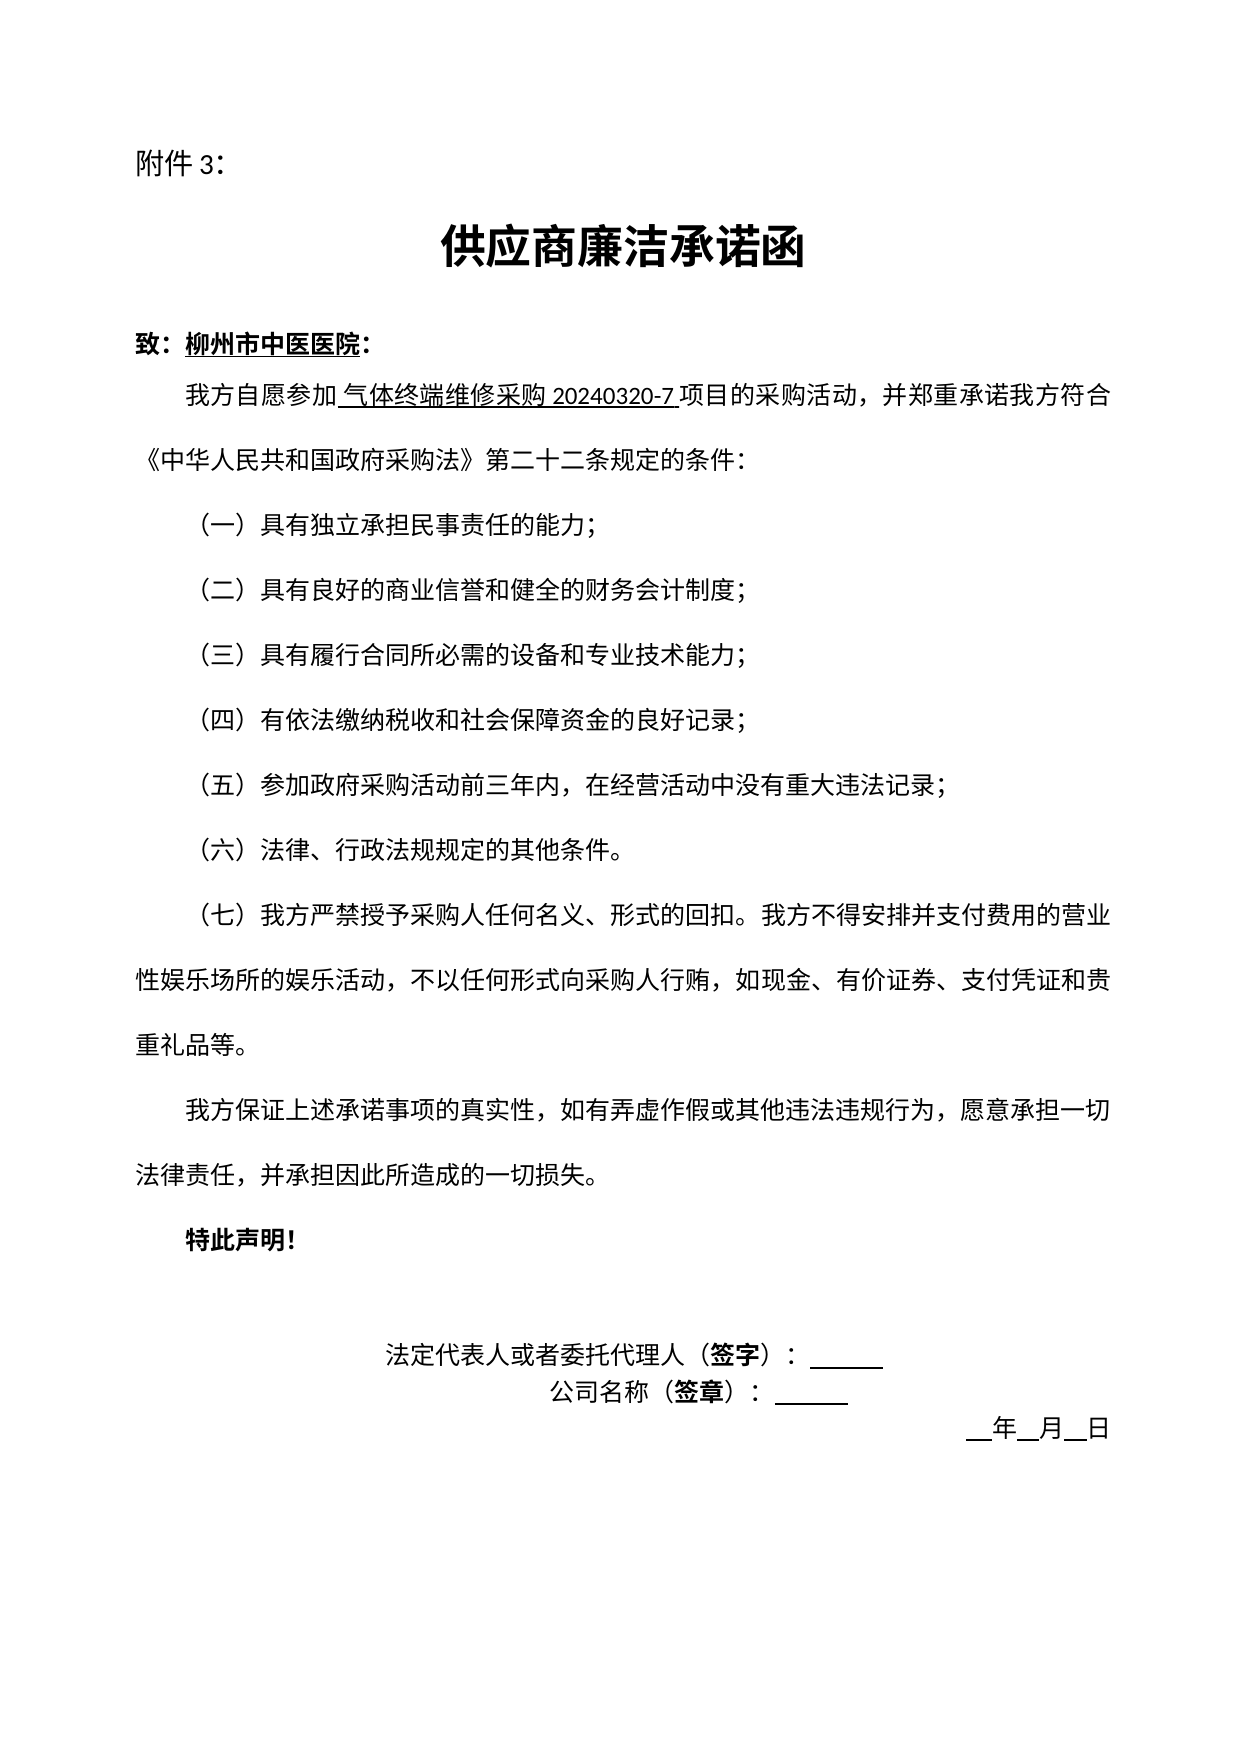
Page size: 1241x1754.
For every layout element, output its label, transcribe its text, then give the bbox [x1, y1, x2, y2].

text （四）有依法缴纳税收和社会保障资金的良好记录； [135, 686, 1111, 751]
text 我方自愿参加 气体终端维修采购20240320-7项目的采购活动，并郑重承诺我方符合《中华人民共和国政府采购法》第二十二条规定的条件： [135, 361, 1111, 491]
text （一）具有独立承担民事责任的能力； [135, 491, 1111, 556]
text 致：柳州市中医医院： [135, 324, 1111, 361]
text 供应商廉洁承诺函 [135, 194, 1111, 292]
text （三）具有履行合同所必需的设备和专业技术能力； [135, 621, 1111, 686]
text 我方保证上述承诺事项的真实性，如有弄虚作假或其他违法违规行为，愿意承担一切法律责任，并承担因此所造成的一切损失。 [135, 1076, 1111, 1206]
text （五）参加政府采购活动前三年内，在经营活动中没有重大违法记录； [135, 751, 1111, 816]
text （七）我方严禁授予采购人任何名义、形式的回扣。我方不得安排并支付费用的营业性娱乐场所的娱乐活动，不以任何形式向采购人行贿，如现金、有价证券、支付凭证和贵重礼品等。 [135, 881, 1111, 1076]
text 法定代表人或者委托代理人（签字）： [135, 1336, 1111, 1372]
text 年 月 日 [135, 1408, 1111, 1444]
text 特此声明！ [135, 1206, 1111, 1271]
list 附件3： [135, 129, 1111, 194]
text 公司名称（签章）： [135, 1372, 1111, 1408]
text （二）具有良好的商业信誉和健全的财务会计制度； [135, 556, 1111, 621]
text （六）法律、行政法规规定的其他条件。 [135, 816, 1111, 881]
